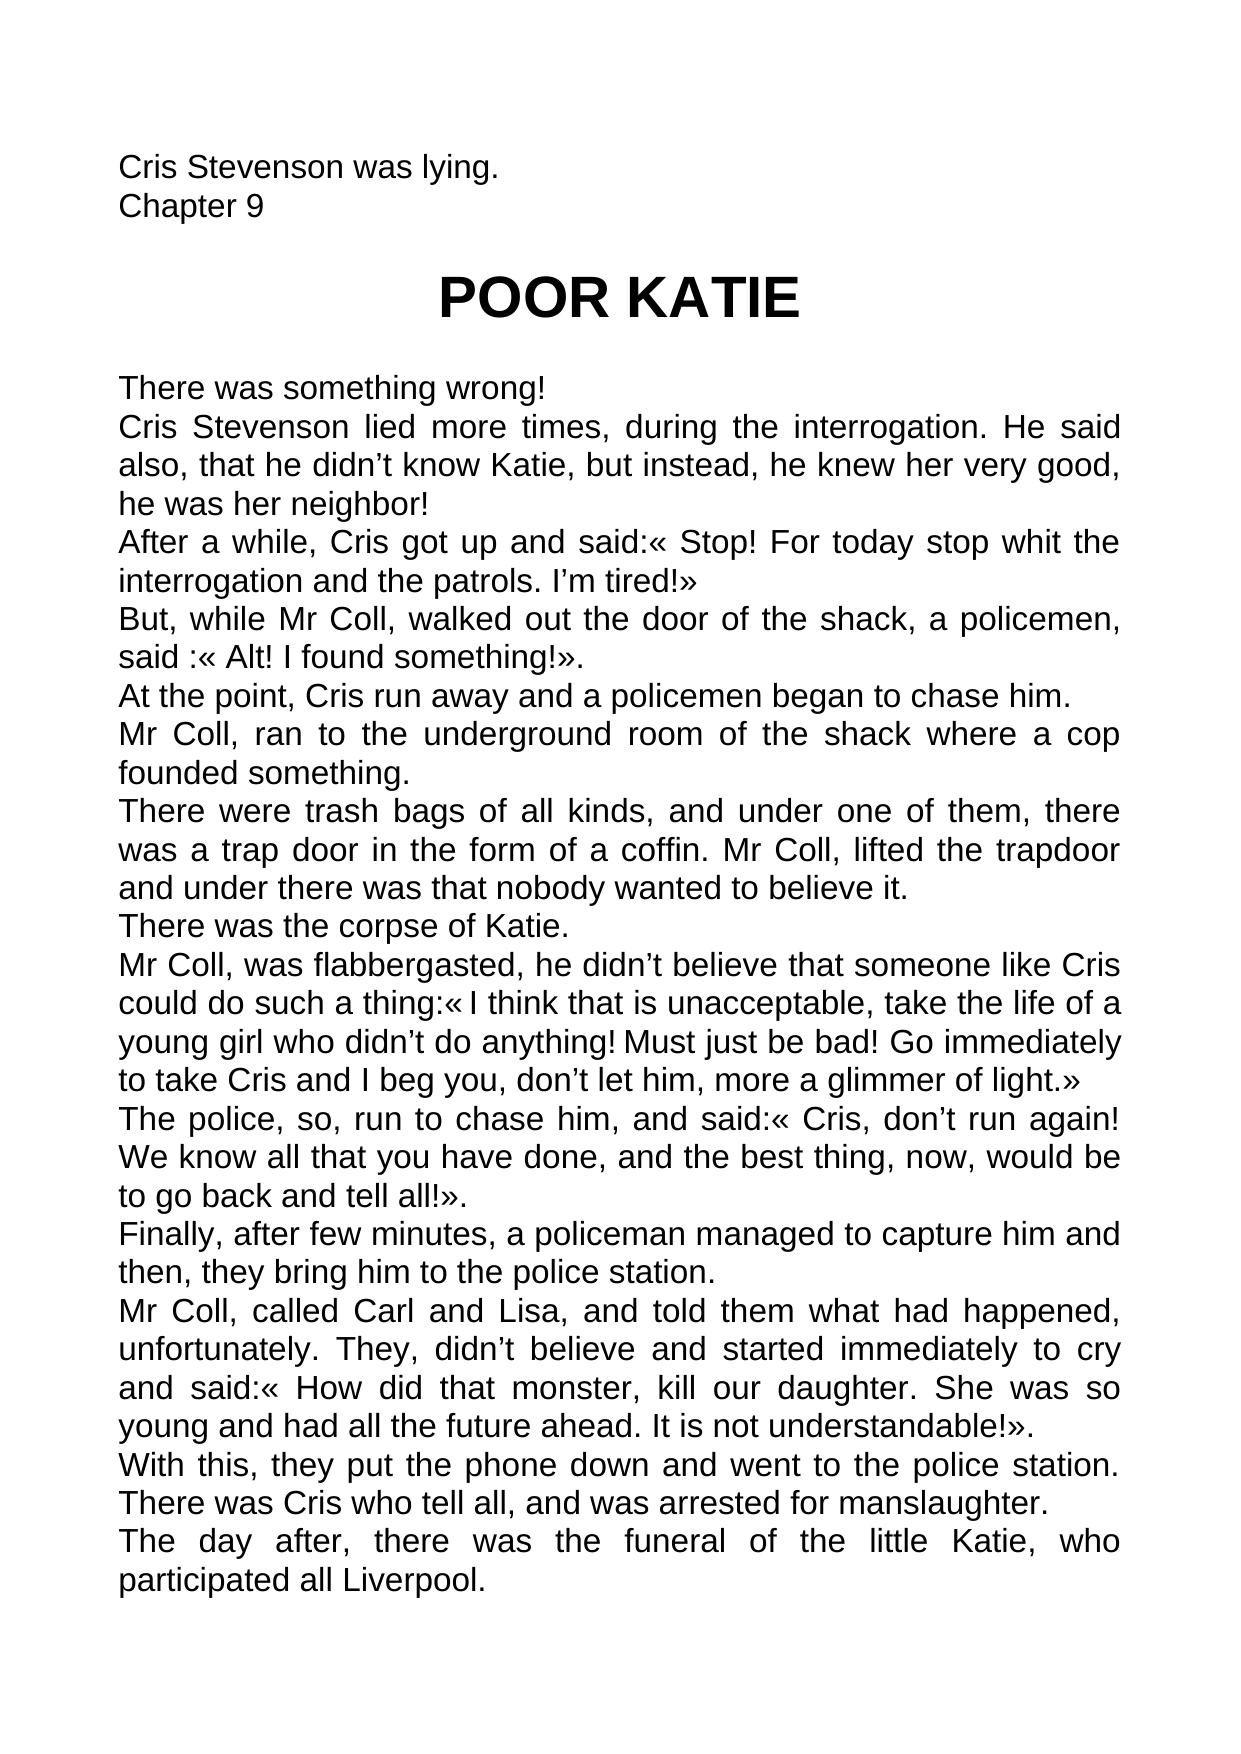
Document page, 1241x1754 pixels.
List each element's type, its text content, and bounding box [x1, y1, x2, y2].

text There was the corpse of Katie. [118, 907, 1122, 945]
text Mr Coll, called Carl and Lisa, and told them what had happened, unfortunately. They, didn’t believe and started immediately to cry and said:« How did that monster, kill our daughter. She was so young and had all the future ahead. It is not understandable!». [118, 1291, 1122, 1445]
text Chapter 9 [118, 186, 1122, 224]
text After a while, Cris got up and said:« Stop! For today stop whit the interrogation and the patrols. I’m tired!» [118, 522, 1122, 599]
text Mr Coll, ran to the underground room of the shack where a cop founded something. [118, 714, 1122, 791]
text There was something wrong! [118, 368, 1122, 407]
text The day after, there was the funeral of the little Katie, who participated all Liverpool. [118, 1522, 1122, 1598]
text POOR KATIE [118, 263, 1122, 330]
text The police, so, run to chase him, and said:« Cris, don’t run again! We know all that you have done, and the best thing, now, would be to go back and tell all!». [118, 1099, 1122, 1214]
text Cris Stevenson lied more times, during the interrogation. He said also, that he didn’t know Katie, but instead, he knew her very good, he was her neighbor! [118, 407, 1122, 522]
text At the point, Cris run away and a policemen began to chase him. [118, 676, 1122, 714]
text But, while Mr Coll, walked out the door of the shack, a policemen, said :« Alt! I found something!». [118, 599, 1122, 676]
text Mr Coll, was flabbergasted, he didn’t believe that someone like Cris could do such a thing:« I think that is unacceptable, take the life of a young girl who didn’t do anything! Must just be bad! Go immediately to take Cris and I beg you, don’t let him, more a glimmer of light.» [118, 945, 1122, 1099]
text Finally, after few minutes, a policeman managed to capture him and then, they bring him to the police station. [118, 1214, 1122, 1291]
text There were trash bags of all kinds, and under one of them, there was a trap door in the form of a coffin. Mr Coll, lifted the trapdoor and under there was that nobody wanted to believe it. [118, 791, 1122, 907]
text With this, they put the phone down and went to the police station. There was Cris who tell all, and was arrested for manslaughter. [118, 1445, 1122, 1522]
text Cris Stevenson was lying. [118, 148, 1122, 186]
